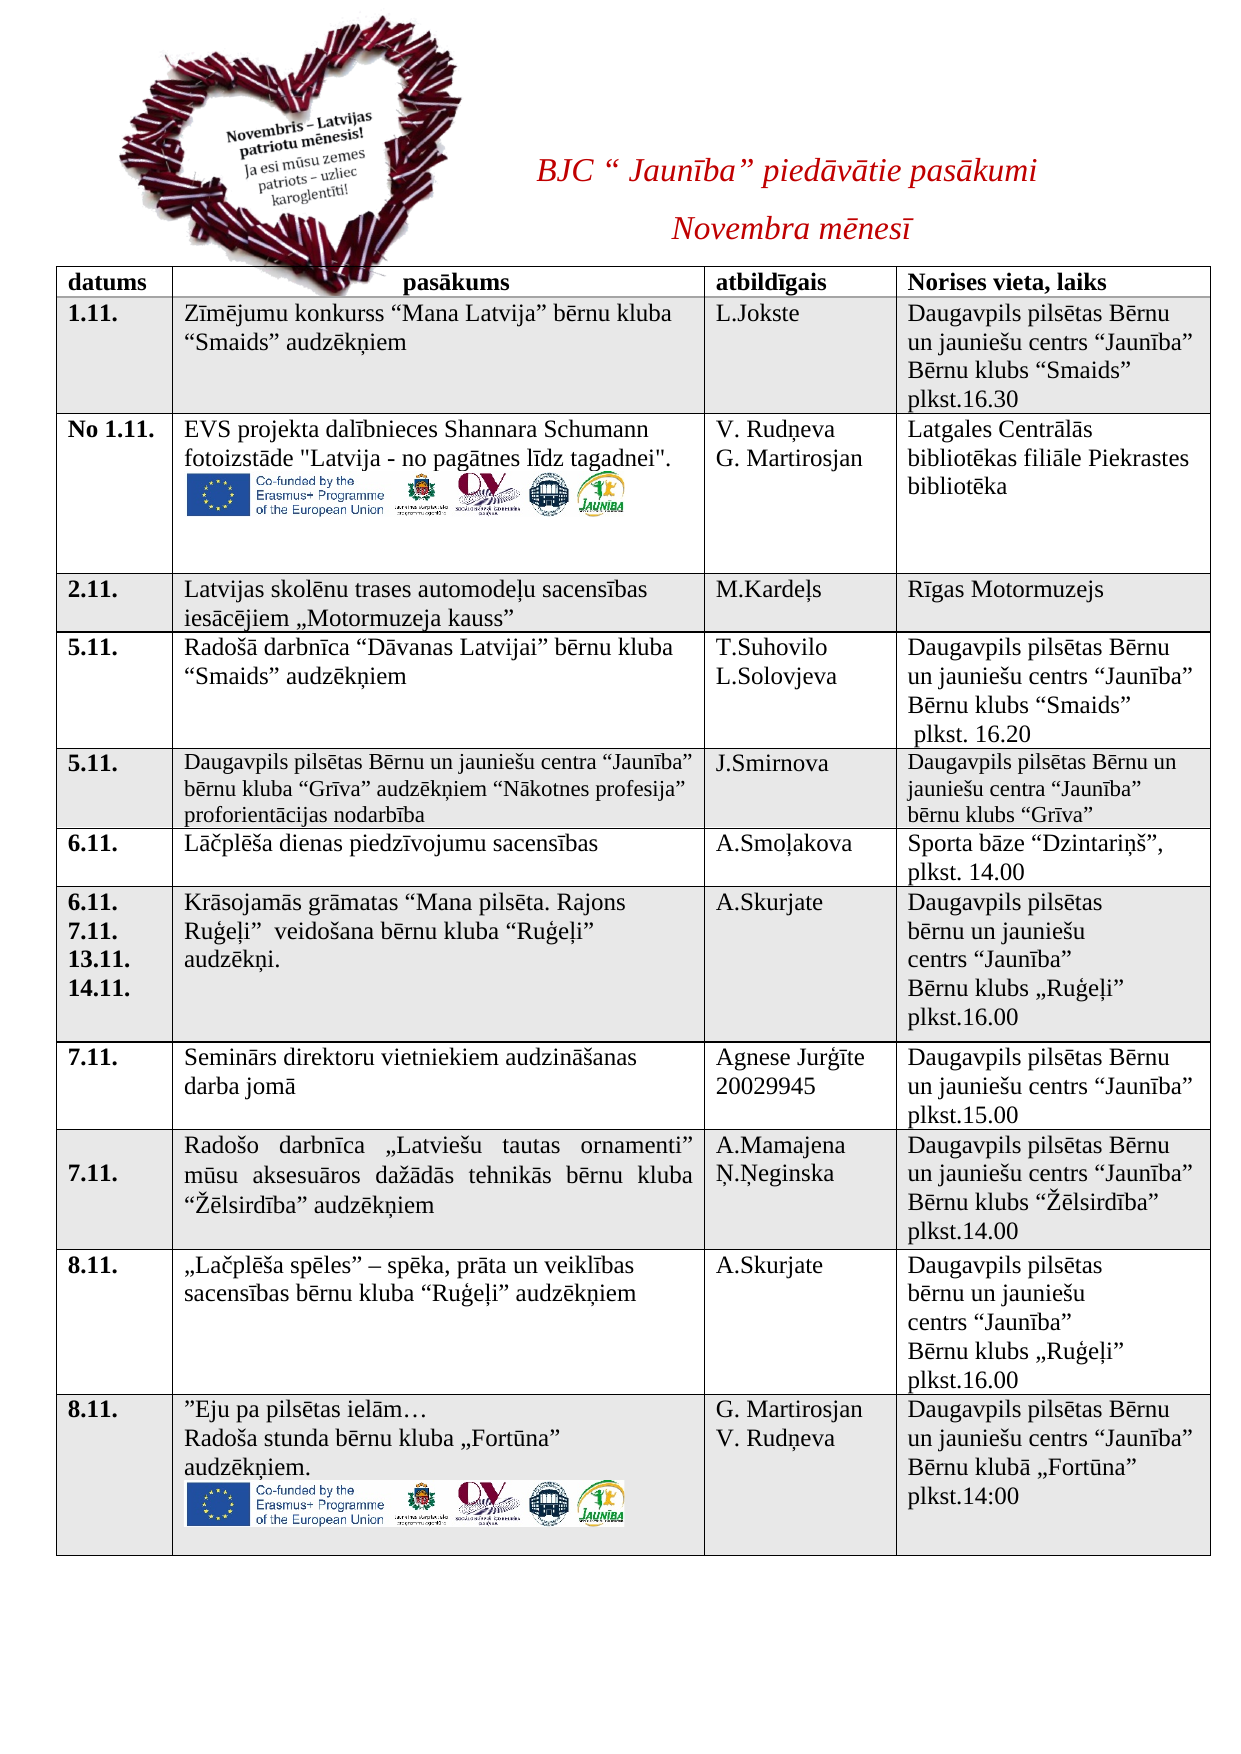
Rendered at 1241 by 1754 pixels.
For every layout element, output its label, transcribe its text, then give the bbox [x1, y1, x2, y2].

table_cell Daugavpils pilsētas Bērnu un jauniešu centra “Jaunība” bērnu kluba “Grīva” audzēkņiem “Nākotnes profesija” proforientācijas nodarbība [173, 749, 704, 827]
table_cell M.Kardeļs [705, 574, 896, 631]
table_cell J.Smirnova [705, 749, 896, 827]
table_cell Daugavpils pilsētas bērnu un jauniešu centrs “Jaunība” Bērnu klubs „Ruģeļi” plkst.16.00 [897, 887, 1210, 1041]
table_cell 7.11. [57, 1043, 172, 1129]
picture [183, 1480, 625, 1527]
table_cell Zīmējumu konkurss “Mana Latvija” bērnu kluba “Smaids” audzēkņiem [173, 298, 704, 413]
table_cell 8.11. [57, 1395, 172, 1555]
table_cell Seminārs direktoru vietniekiem audzināšanas darba jomā [173, 1043, 704, 1129]
text BJC “ Jaunība” piedāvātie pasākumi [187, 150, 1053, 188]
table_cell Daugavpils pilsētas Bērnu un jauniešu centrs “Jaunība” plkst.15.00 [897, 1043, 1210, 1129]
table_header datums [57, 267, 172, 296]
table_cell A.Skurjate [705, 887, 896, 1041]
text Novembra mēnesī [187, 208, 1053, 246]
table_cell „Lačplēša spēles” – spēka, prāta un veiklības sacensības bērnu kluba “Ruģeļi” audzēkņiem [173, 1250, 704, 1393]
table_cell L.Jokste [705, 298, 896, 413]
table_cell Radošo darbnīca „Latviešu tautas ornamenti” mūsu aksesuāros dažādās tehnikās bērnu kluba “Žēlsirdība” audzēkņiem [173, 1130, 704, 1249]
table_cell Krāsojamās grāmatas “Mana pilsēta. Rajons Ruģeļi” veidošana bērnu kluba “Ruģeļi” audzēkņi. [173, 887, 704, 1041]
table_cell Daugavpils pilsētas Bērnu un jauniešu centrs “Jaunība” Bērnu klubs “Smaids” plkst.16.30 [897, 298, 1210, 413]
table_cell G. Martirosjan V. Rudņeva [705, 1395, 896, 1555]
table_cell Latgales Centrālās bibliotēkas filiāle Piekrastes bibliotēka [897, 414, 1210, 573]
table_cell Radošā darbnīca “Dāvanas Latvijai” bērnu kluba “Smaids” audzēkņiem [173, 633, 704, 747]
table_cell EVS projekta dalībnieces Shannara Schumann fotoizstāde "Latvija - no pagātnes līdz tagadnei". [173, 414, 704, 573]
table_cell Daugavpils pilsētas Bērnu un jauniešu centrs “Jaunība” Bērnu klubs “Žēlsirdība” plkst.14.00 [897, 1130, 1210, 1249]
table_cell Daugavpils pilsētas Bērnu un jauniešu centrs “Jaunība” Bērnu klubā „Fortūna” plkst.14:00 [897, 1395, 1210, 1555]
table_cell ”Eju pa pilsētas ielām… Radoša stunda bērnu kluba „Fortūna” audzēkņiem. [173, 1395, 704, 1555]
table_cell A.Smoļakova [705, 829, 896, 886]
table_cell 2.11. [57, 574, 172, 631]
table_cell Agnese Jurģīte 20029945 [705, 1043, 896, 1129]
table_cell Sporta bāze “Dzintariņš”, plkst. 14.00 [897, 829, 1210, 886]
picture [58, 0, 534, 266]
table_cell Daugavpils pilsētas Bērnu un jauniešu centra “Jaunība” bērnu klubs “Grīva” [897, 749, 1210, 827]
table_cell No 1.11. [57, 414, 172, 573]
table_header atbildīgais [705, 267, 896, 296]
table_cell Rīgas Motormuzejs [897, 574, 1210, 631]
table_cell Daugavpils pilsētas Bērnu un jauniešu centrs “Jaunība” Bērnu klubs “Smaids” plkst. 16.20 [897, 633, 1210, 747]
table_header pasākums [173, 267, 704, 296]
table_cell 8.11. [57, 1250, 172, 1393]
table_cell T.Suhovilo L.Solovjeva [705, 633, 896, 747]
table_cell 6.11. [57, 829, 172, 886]
table_cell 5.11. [57, 633, 172, 747]
table_cell 6.11. 7.11. 13.11. 14.11. [57, 887, 172, 1041]
table_cell V. Rudņeva G. Martirosjan [705, 414, 896, 573]
table_header Norises vieta, laiks [897, 267, 1210, 296]
table_cell Lāčplēša dienas piedzīvojumu sacensības [173, 829, 704, 886]
table_cell 7.11. [57, 1130, 172, 1249]
picture [183, 471, 625, 517]
table_cell 1.11. [57, 298, 172, 413]
table_cell Latvijas skolēnu trases automodeļu sacensības iesācējiem „Motormuzeja kauss” [173, 574, 704, 631]
table_cell Daugavpils pilsētas bērnu un jauniešu centrs “Jaunība” Bērnu klubs „Ruģeļi” plkst.16.00 [897, 1250, 1210, 1393]
table_cell A.Mamajena Ņ.Ņeginska [705, 1130, 896, 1249]
table_cell 5.11. [57, 749, 172, 827]
table_cell A.Skurjate [705, 1250, 896, 1393]
